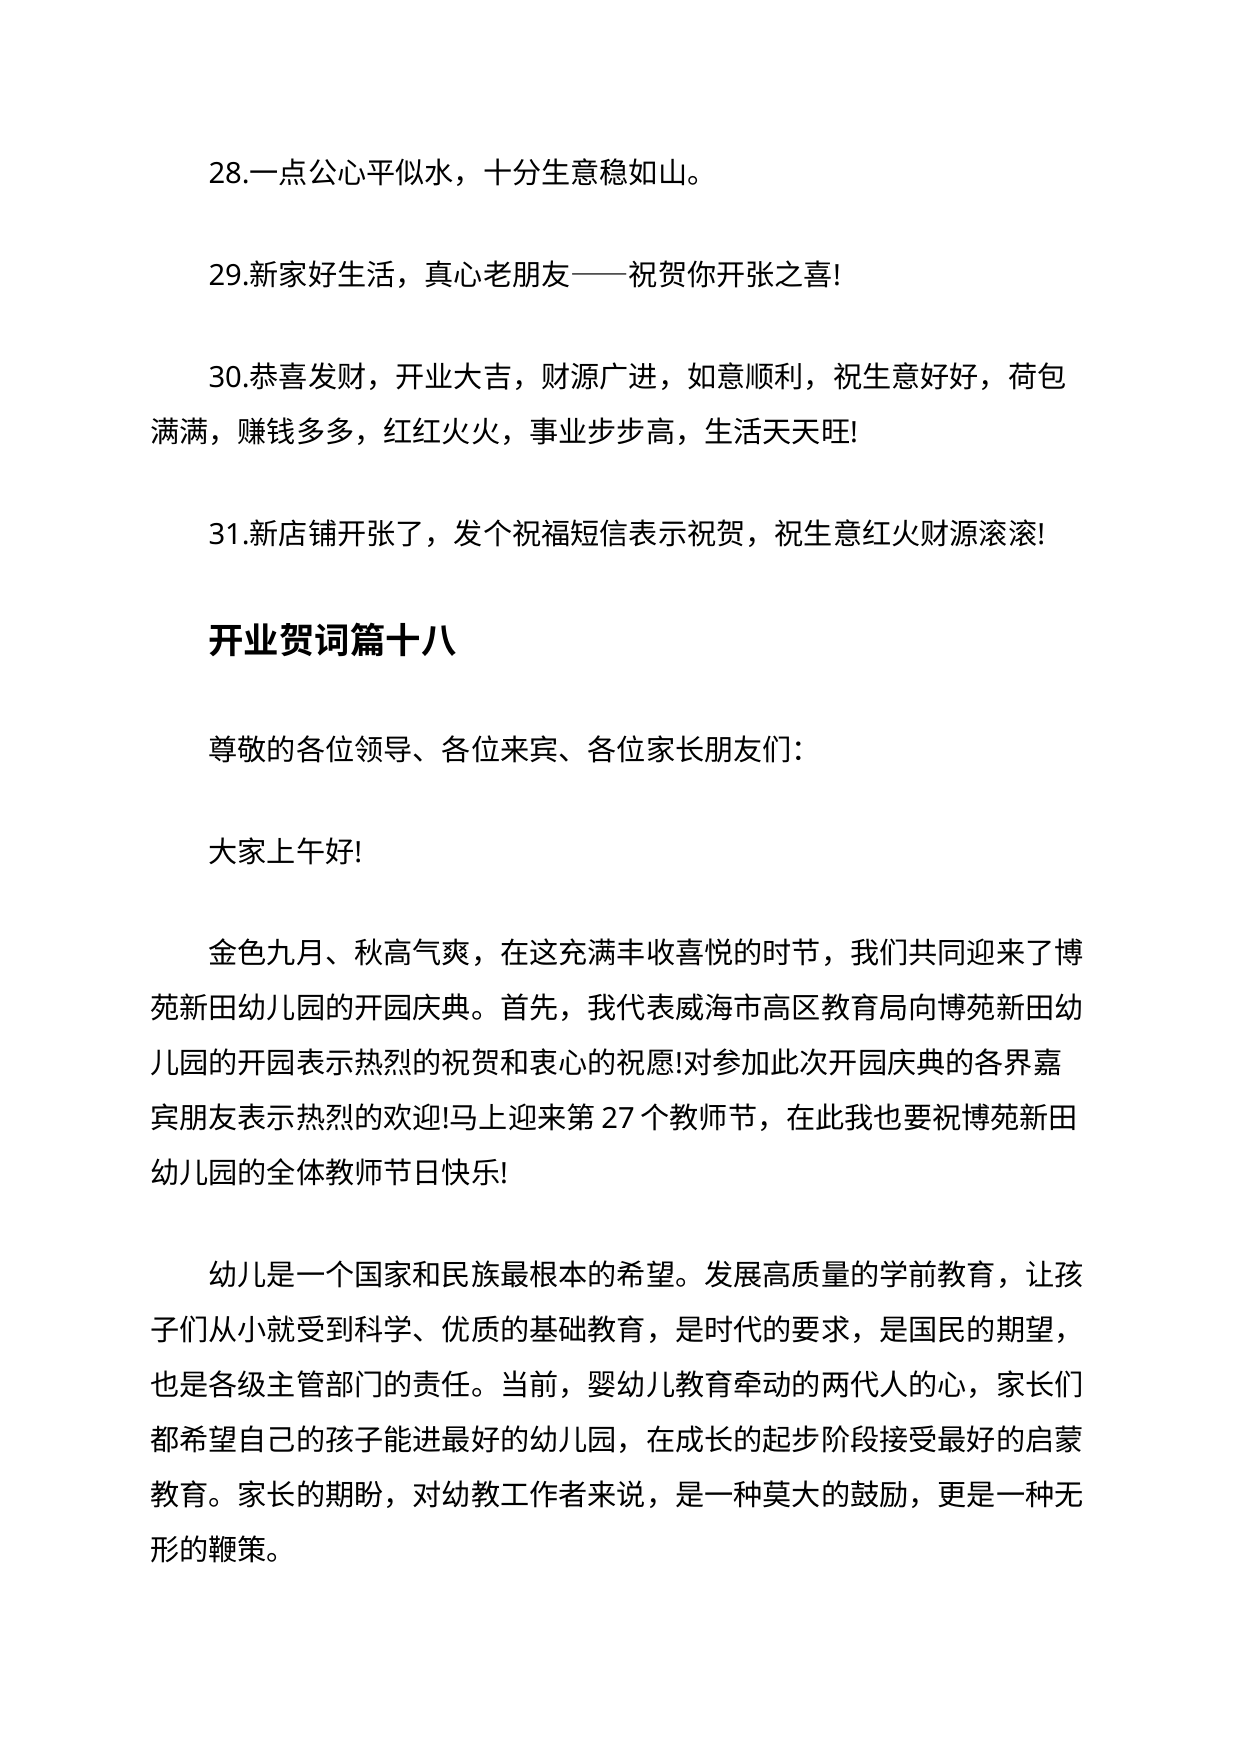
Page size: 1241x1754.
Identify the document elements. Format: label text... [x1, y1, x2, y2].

text 开业贺词篇十八 [150, 613, 1090, 664]
text 尊敬的各位领导、各位来宾、各位家长朋友们： [150, 726, 1090, 769]
text 幼儿是一个国家和民族最根本的希望。发展高质量的学前教育，让孩子们从小就受到科学、优质的基础教育，是时代的要求，是国民的期望，也是各级主管部门的责任。当前，婴幼儿教育牵动的两代人的心，家长们都希望自己的孩子能进最好的幼儿园，在成长的起步阶段接受最好的启蒙教育。家长的期盼，对幼教工作者来说，是一种莫大的鼓励，更是一种无形的鞭策。 [150, 1252, 1090, 1569]
text 金色九月、秋高气爽，在这充满丰收喜悦的时节，我们共同迎来了博苑新田幼儿园的开园庆典。首先，我代表威海市高区教育局向博苑新田幼儿园的开园表示热烈的祝贺和衷心的祝愿!对参加此次开园庆典的各界嘉宾朋友表示热烈的欢迎!马上迎来第27个教师节，在此我也要祝博苑新田幼儿园的全体教师节日快乐! [150, 930, 1090, 1192]
text 29.新家好生活，真心老朋友——祝贺你开张之喜! [150, 252, 1090, 294]
text 28.一点公心平似水，十分生意稳如山。 [150, 150, 1090, 192]
text 大家上午好! [150, 828, 1090, 871]
text 30.恭喜发财，开业大吉，财源广进，如意顺利，祝生意好好，荷包满满，赚钱多多，红红火火，事业步步高，生活天天旺! [150, 354, 1090, 451]
text 31.新店铺开张了，发个祝福短信表示祝贺，祝生意红火财源滚滚! [150, 511, 1090, 553]
